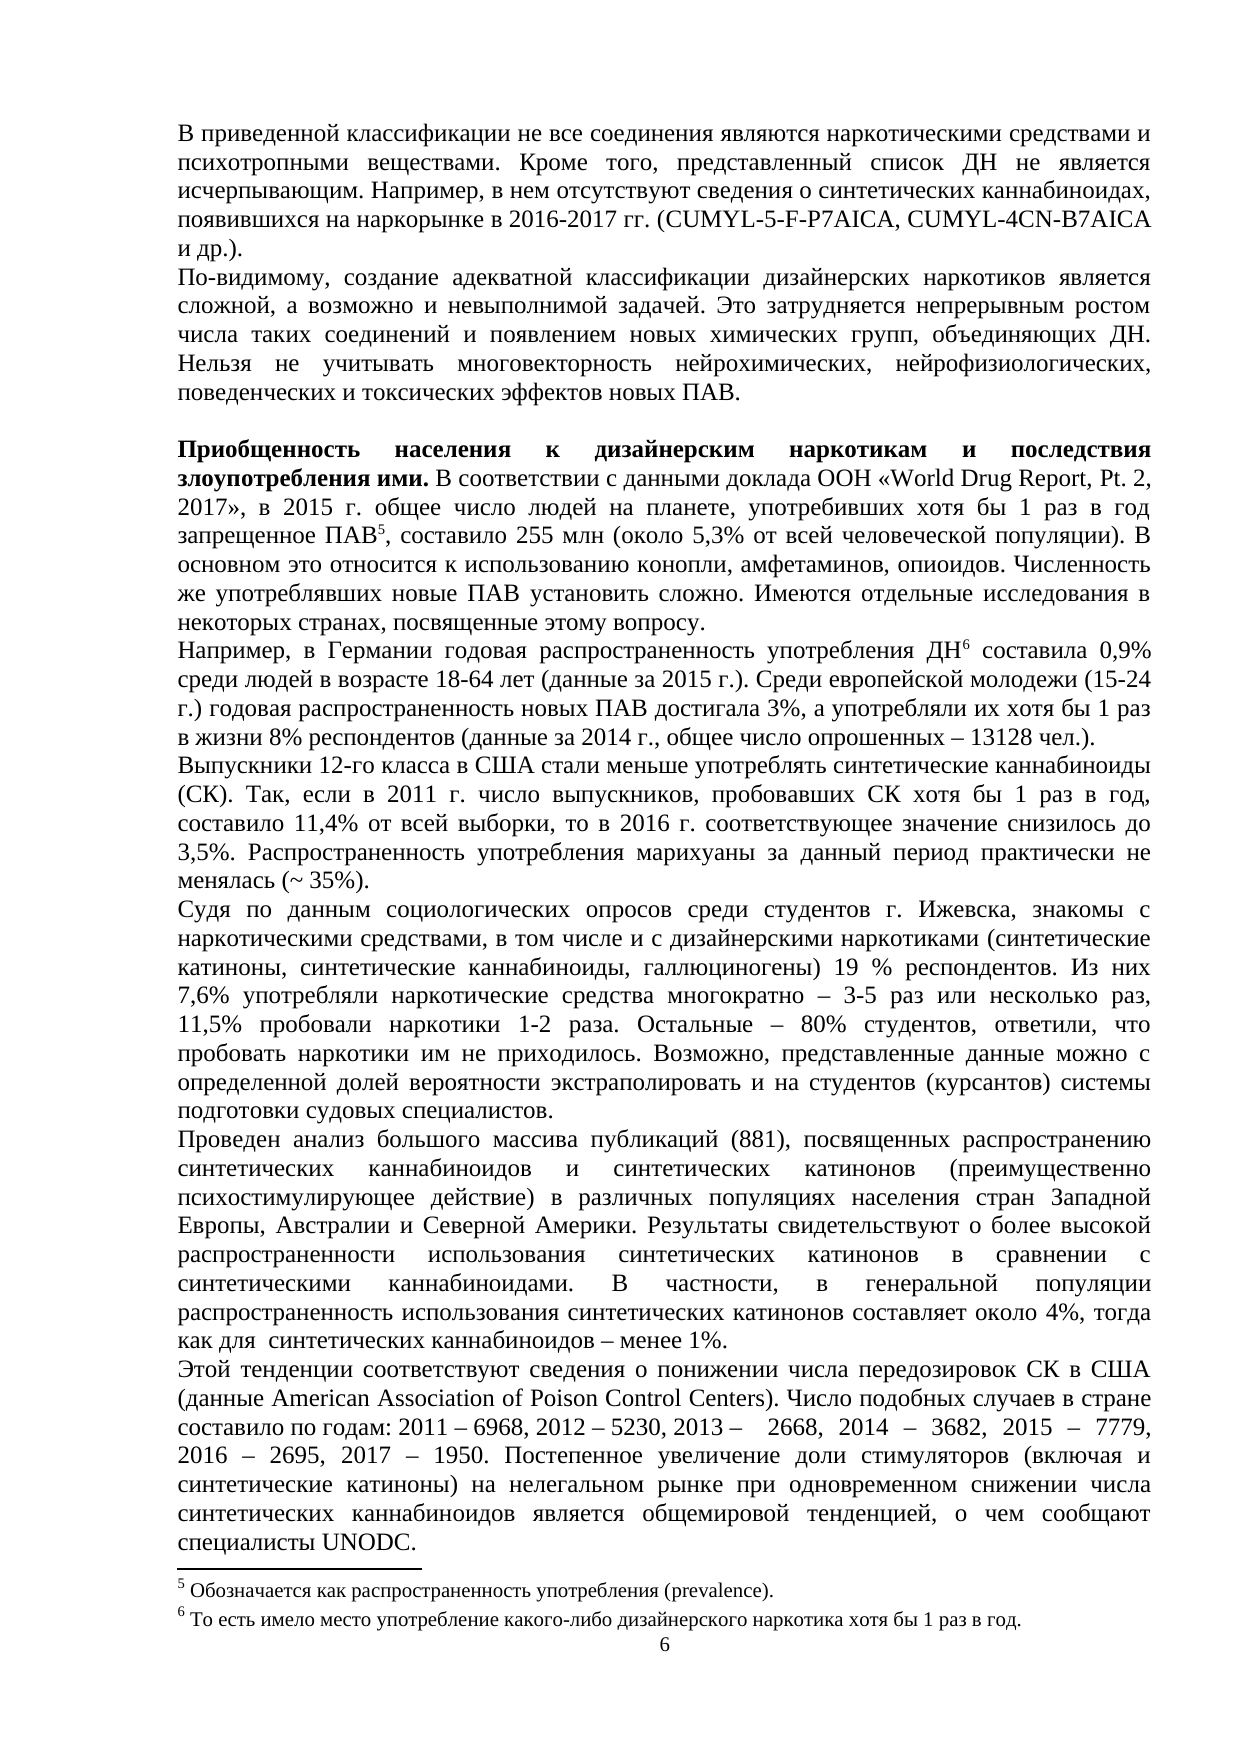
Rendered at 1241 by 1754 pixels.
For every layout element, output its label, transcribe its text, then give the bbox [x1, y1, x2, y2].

text Проведен анализ большого массива публикаций (881), посвященных распространению синтетических каннабиноидов и синтетических катинонов (преимущественно психостимулирующее действие) в различных популяциях населения стран Западной Европы, Австралии и Северной Америки. Результаты свидетельствуют о более высокой распространенности использования синтетических катинонов в сравнении с синтетическими каннабиноидами. В частности, в генеральной популяции распространенность использования синтетических катинонов составляет около 4%, тогда как для синтетических каннабиноидов – менее 1%. [177, 1124, 1152, 1354]
text Например, в Германии годовая распространенность употребления ДН составила 0,9% среди людей в возрасте 18-64 лет (данные за 2015 г.). Среди европейской молодежи (15-24 г.) годовая распространенность новых ПАВ достигала 3%, а употребляли их хотя бы 1 раз в жизни 8% респондентов (данные за 2014 г., общее число опрошенных – 13128 чел.). [177, 636, 1152, 751]
text Судя по данным социологических опросов среди студентов г. Ижевска, знакомы с наркотическими средствами, в том числе и с дизайнерскими наркотиками (синтетические катиноны, синтетические каннабиноиды, галлюциногены) 19 % респондентов. Из них 7,6% употребляли наркотические средства многократно – 3-5 раз или несколько раз, 11,5% пробовали наркотики 1-2 раза. Остальные – 80% студентов, ответили, что пробовать наркотики им не приходилось. Возможно, представленные данные можно с определенной долей вероятности экстраполировать и на студентов (курсантов) системы подготовки судовых специалистов. [177, 894, 1152, 1124]
text Выпускники 12-го класса в США стали меньше употреблять синтетические каннабиноиды (СК). Так, если в 2011 г. число выпускников, пробовавших СК хотя бы 1 раз в год, составило 11,4% от всей выборки, то в 2016 г. соответствующее значение снизилось до 3,5%. Распространенность употребления марихуаны за данный период практически не менялась (~ 35%). [177, 751, 1152, 894]
text Этой тенденции соответствуют сведения о понижении числа передозировок СК в США (данные American Association of Poison Control Centers). Число подобных случаев в стране составило по годам: 2011 – 6968, 2012 – 5230, 2013 – 2668, 2014 – 3682, 2015 – 7779, 2016 – 2695, 2017 – 1950. Постепенное увеличение доли стимуляторов (включая и синтетические катиноны) на нелегальном рынке при одновременном снижении числа синтетических каннабиноидов является общемировой тенденцией, о чем сообщают специалисты UNODC. [177, 1354, 1152, 1556]
text По-видимому, создание адекватной классификации дизайнерских наркотиков является сложной, а возможно и невыполнимой задачей. Это затрудняется непрерывным ростом числа таких соединений и появлением новых химических групп, объединяющих ДН. Нельзя не учитывать многовекторность нейрохимических, нейрофизиологических, поведенческих и токсических эффектов новых ПАВ. [177, 262, 1152, 406]
text В приведенной классификации не все соединения являются наркотическими средствами и психотропными веществами. Кроме того, представленный список ДН не является исчерпывающим. Например, в нем отсутствуют сведения о синтетических каннабиноидах, появившихся на наркорынке в 2016-2017 гг. (CUMYL-5-F-P7AICA, CUMYL-4CN-B7AICA и др.). [177, 118, 1152, 262]
text Приобщенность населения к дизайнерским наркотикам и последствия злоупотребления ими. В соответствии с данными доклада ООН «World Drug Report, Pt. 2, 2017», в 2015 г. общее число людей на планете, употребивших хотя бы 1 раз в год запрещенное ПАВ, составило 255 млн (около 5,3% от всей человеческой популяции). В основном это относится к использованию конопли, амфетаминов, опиоидов. Численность же употреблявших новые ПАВ установить сложно. Имеются отдельные исследования в некоторых странах, посвященные этому вопросу. [177, 434, 1152, 636]
